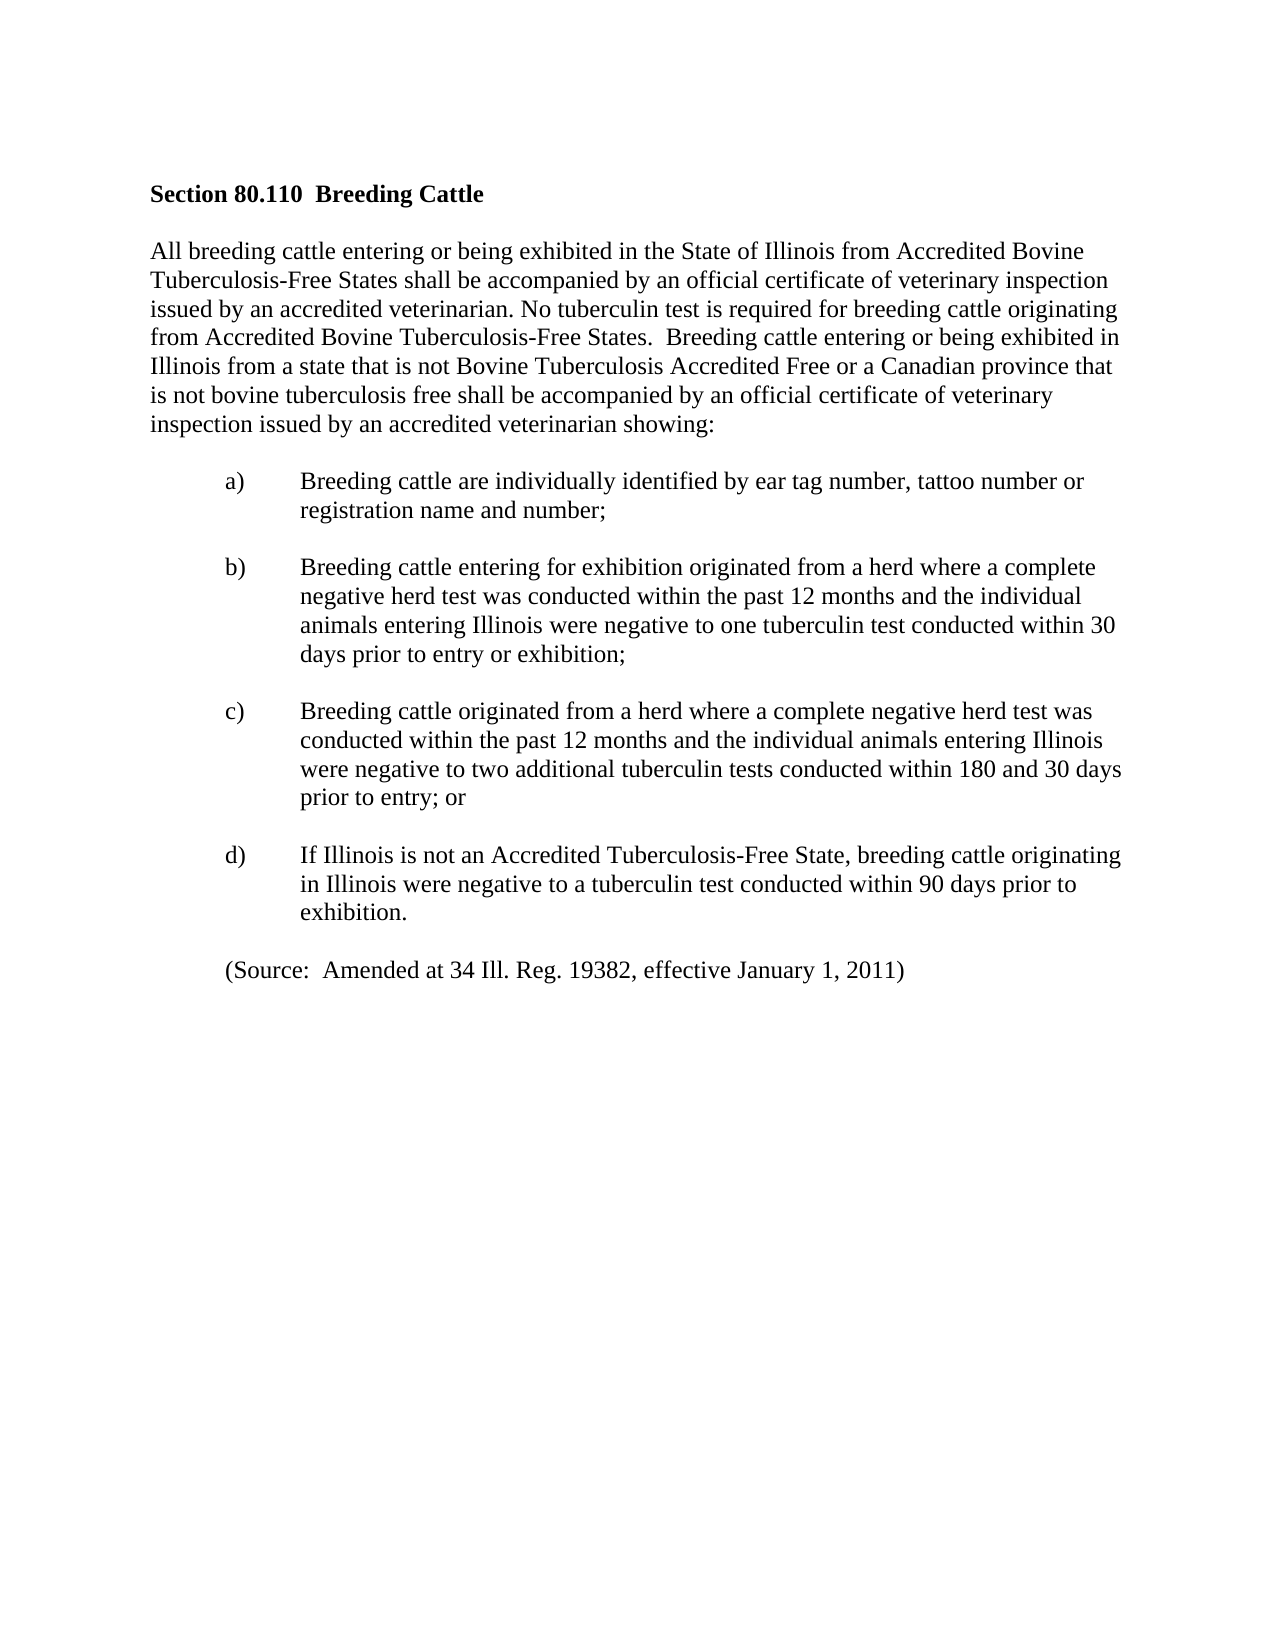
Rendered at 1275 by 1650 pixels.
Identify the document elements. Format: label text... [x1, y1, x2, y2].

text c) Breeding cattle originated from a herd where a complete negative herd test was conducted within the past 12 months and the individual animals entering Illinois were negative to two additional tuberculin tests conducted within 180 and 30 days prior to entry; or [225, 696, 1125, 811]
text a) Breeding cattle are individually identified by ear tag number, tattoo number or registration name and number; [225, 466, 1125, 524]
text d) If Illinois is not an Accredited Tuberculosis-Free State, breeding cattle originating in Illinois were negative to a tuberculin test conducted within 90 days prior to exhibition. [225, 840, 1125, 926]
text All breeding cattle entering or being exhibited in the State of Illinois from Accredited Bovine Tuberculosis-Free States shall be accompanied by an official certificate of veterinary inspection issued by an accredited veterinarian. No tuberculin test is required for breeding cattle originating from Accredited Bovine Tuberculosis-Free States. Breeding cattle entering or being exhibited in Illinois from a state that is not Bovine Tuberculosis Accredited Free or a Canadian province that is not bovine tuberculosis free shall be accompanied by an official certificate of veterinary inspection issued by an accredited veterinarian showing: [150, 236, 1125, 437]
text Section 80.110 Breeding Cattle [150, 179, 1125, 207]
text b) Breeding cattle entering for exhibition originated from a herd where a complete negative herd test was conducted within the past 12 months and the individual animals entering Illinois were negative to one tuberculin test conducted within 30 days prior to entry or exhibition; [225, 552, 1125, 667]
text (Source: Amended at 34 Ill. Reg. 19382, effective January 1, 2011) [225, 955, 1125, 984]
